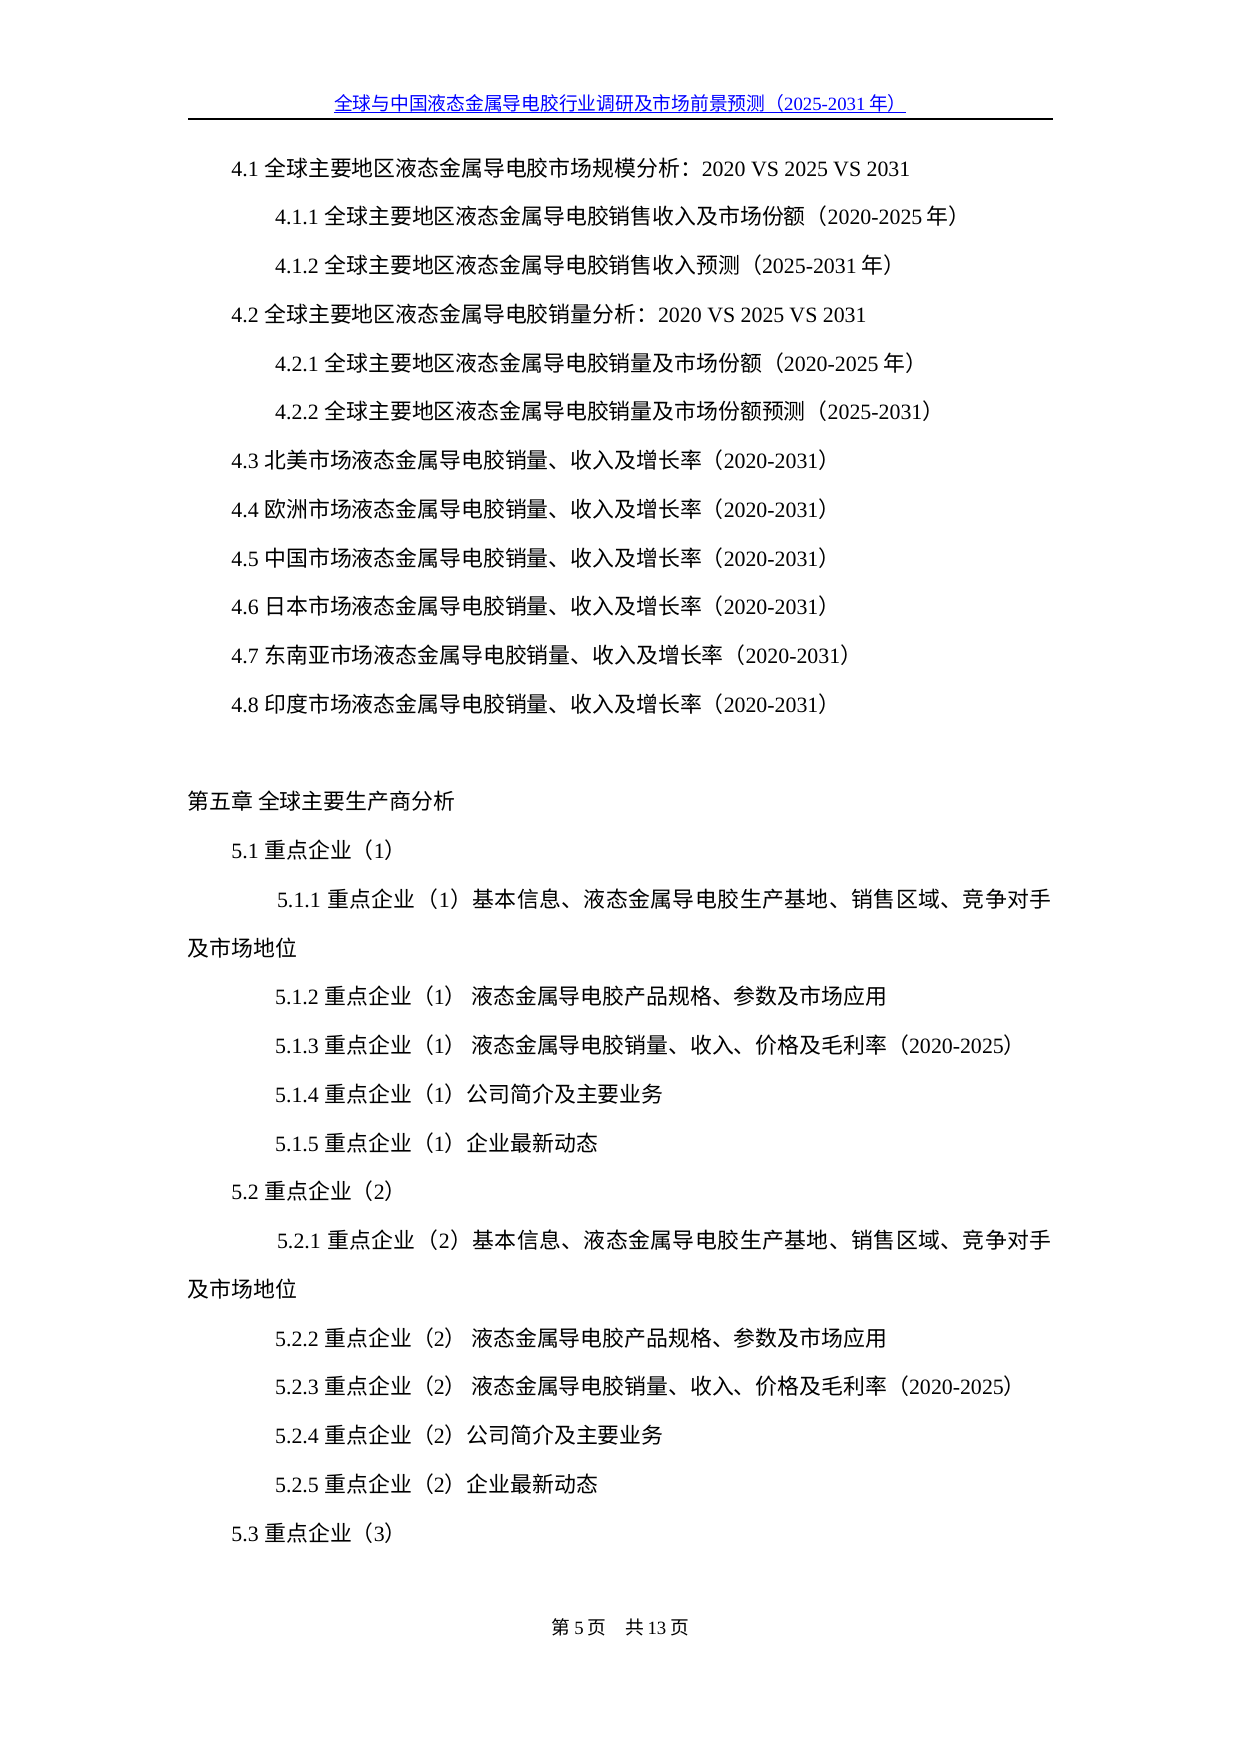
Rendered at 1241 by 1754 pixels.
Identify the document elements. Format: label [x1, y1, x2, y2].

text [187, 150, 1053, 1548]
